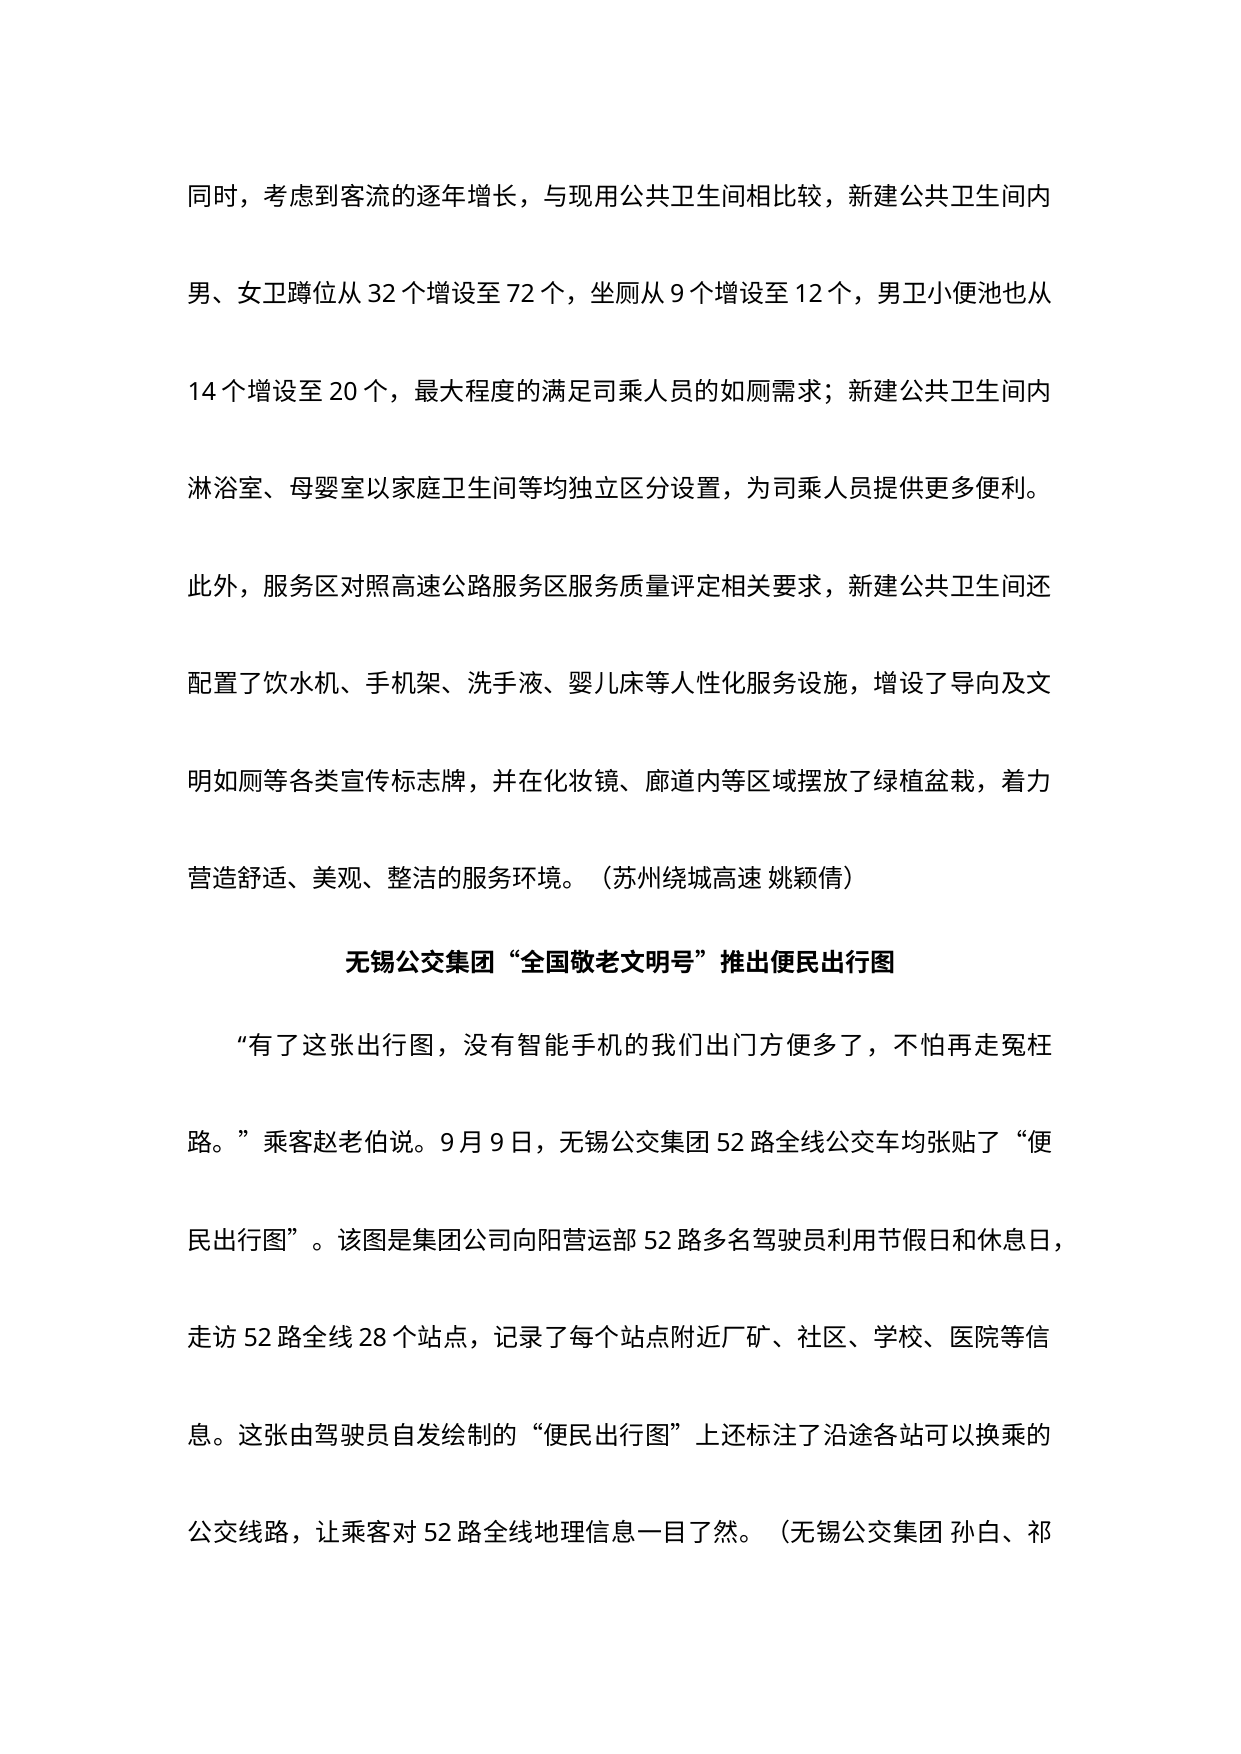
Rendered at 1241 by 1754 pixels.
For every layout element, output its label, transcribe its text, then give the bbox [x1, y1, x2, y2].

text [187, 162, 1053, 909]
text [187, 1011, 1053, 1563]
text 无锡公交集团“全国敬老文明号”推出便民出行图 [187, 928, 1053, 993]
